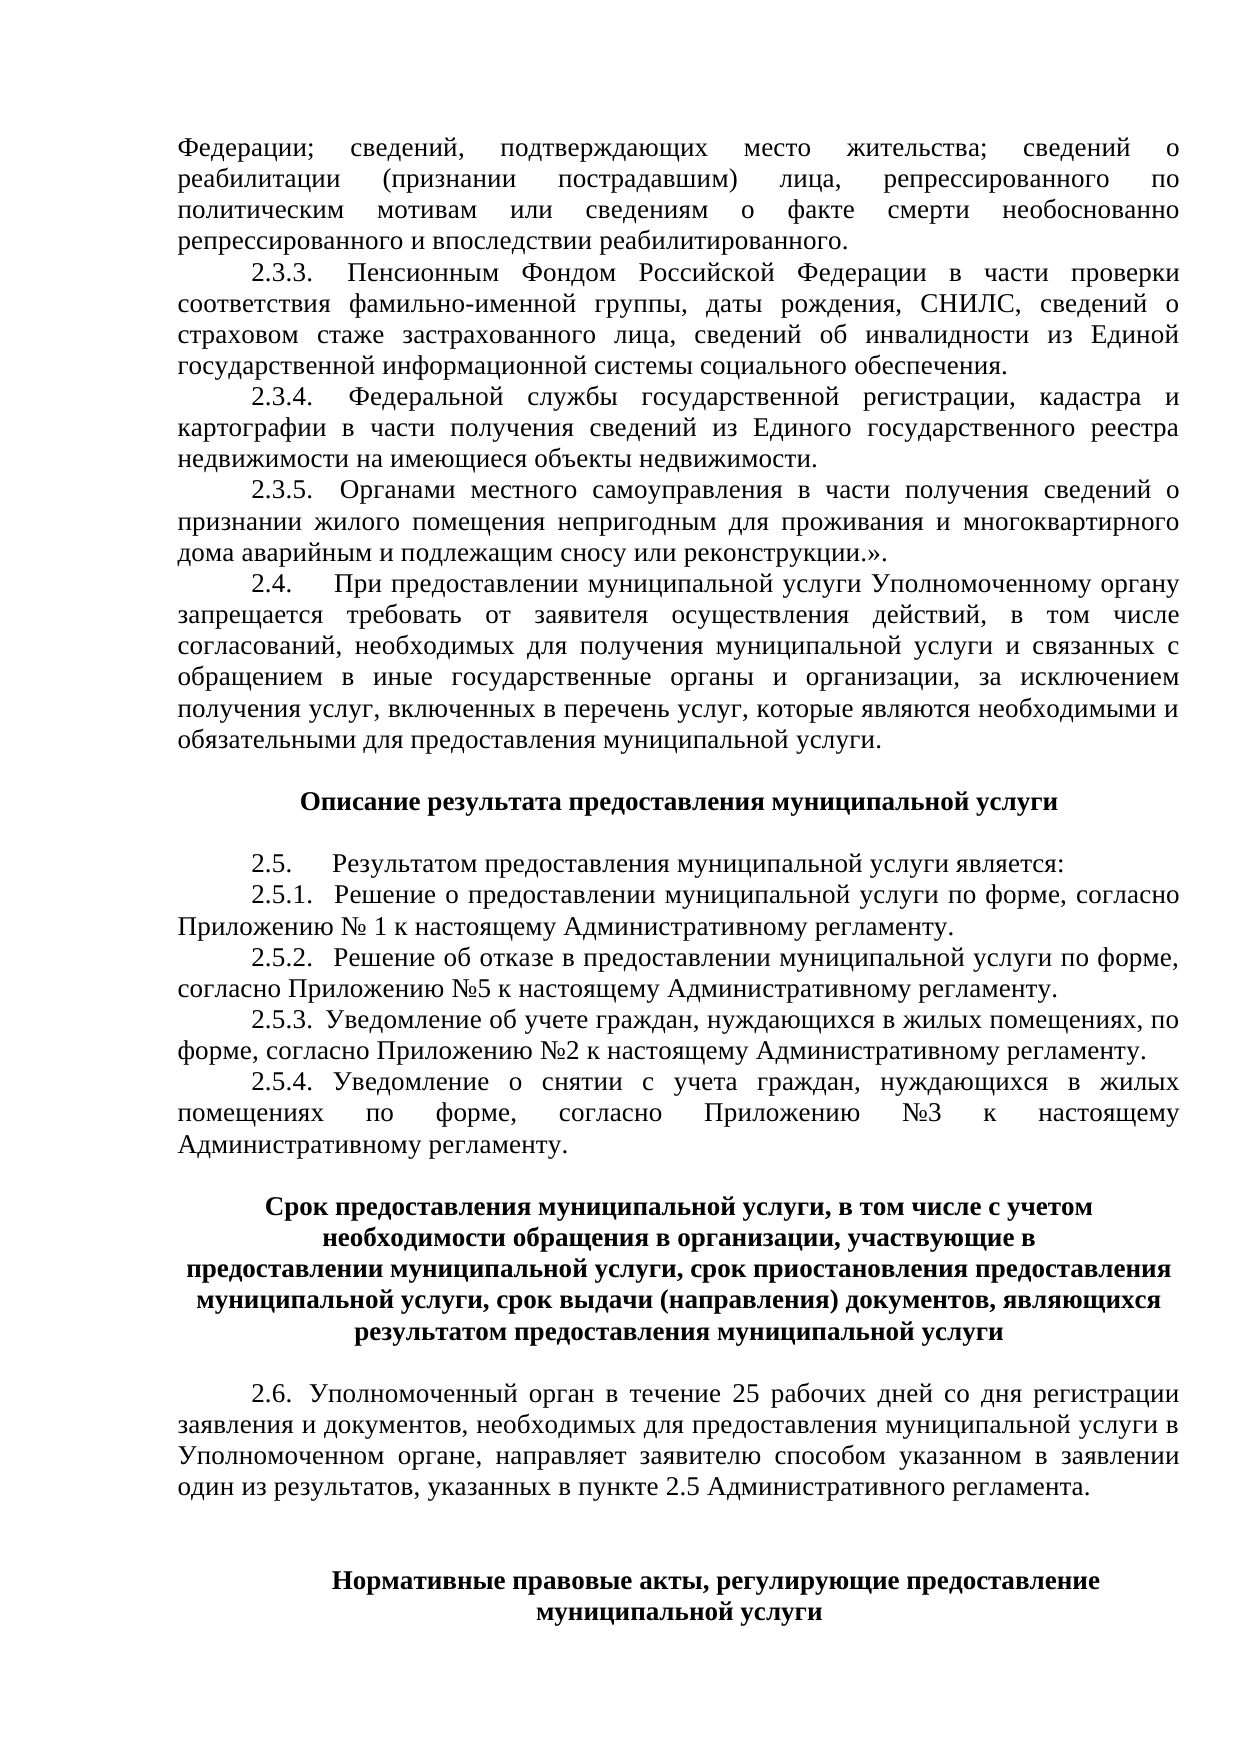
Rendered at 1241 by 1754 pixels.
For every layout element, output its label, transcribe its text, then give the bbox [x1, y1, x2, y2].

text Описание результата предоставления муниципальной услуги [177, 785, 1181, 816]
list Решение о предоставлении муниципальной услуги по форме, согласно Приложению № 1 к настоящему Административному регламенту. [177, 878, 1181, 941]
list Органами местного самоуправления в части получения сведений о признании жилого помещения непригодным для проживания и многоквартирного дома аварийным и подлежащим сносу или реконструкции.». [177, 474, 1181, 567]
list Уполномоченный орган в течение 25 рабочих дней со дня регистрации заявления и документов, необходимых для предоставления муниципальной услуги в Уполномоченном органе, направляет заявителю способом указанном в заявлении один из результатов, указанных в пункте 2.5 Административного регламента. [177, 1377, 1181, 1501]
text предоставлении муниципальной услуги, срок приостановления предоставления муниципальной услуги, срок выдачи (направления) документов, являющихся результатом предоставления муниципальной услуги [177, 1252, 1181, 1346]
text Срок предоставления муниципальной услуги, в том числе с учетом необходимости обращения в организации, участвующие в [177, 1190, 1181, 1252]
list Решение об отказе в предоставлении муниципальной услуги по форме, согласно Приложению №5 к настоящему Административному регламенту. [177, 941, 1181, 1003]
list При предоставлении муниципальной услуги Уполномоченному органу запрещается требовать от заявителя осуществления действий, в том числе согласований, необходимых для получения муниципальной услуги и связанных с обращением в иные государственные органы и организации, за исключением получения услуг, включенных в перечень услуг, которые являются необходимыми и обязательными для предоставления муниципальной услуги. [177, 567, 1181, 754]
text Нормативные правовые акты, регулирующие предоставление муниципальной услуги [177, 1564, 1181, 1626]
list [177, 131, 1181, 256]
list Уведомление об учете граждан, нуждающихся в жилых помещениях, по форме, согласно Приложению №2 к настоящему Административному регламенту. [177, 1003, 1181, 1065]
list Результатом предоставления муниципальной услуги является: [177, 847, 1181, 878]
text 2.5.4. Уведомление о снятии с учета граждан, нуждающихся в жилых помещениях по форме, согласно Приложению №3 к настоящему Административному регламенту. [177, 1065, 1181, 1159]
list Федеральной службы государственной регистрации, кадастра и картографии в части получения сведений из Единого государственного реестра недвижимости на имеющиеся объекты недвижимости. [177, 380, 1181, 474]
list Пенсионным Фондом Российской Федерации в части проверки соответствия фамильно-именной группы, даты рождения, СНИЛС, сведений о страховом стаже застрахованного лица, сведений об инвалидности из Единой государственной информационной системы социального обеспечения. [177, 256, 1181, 380]
